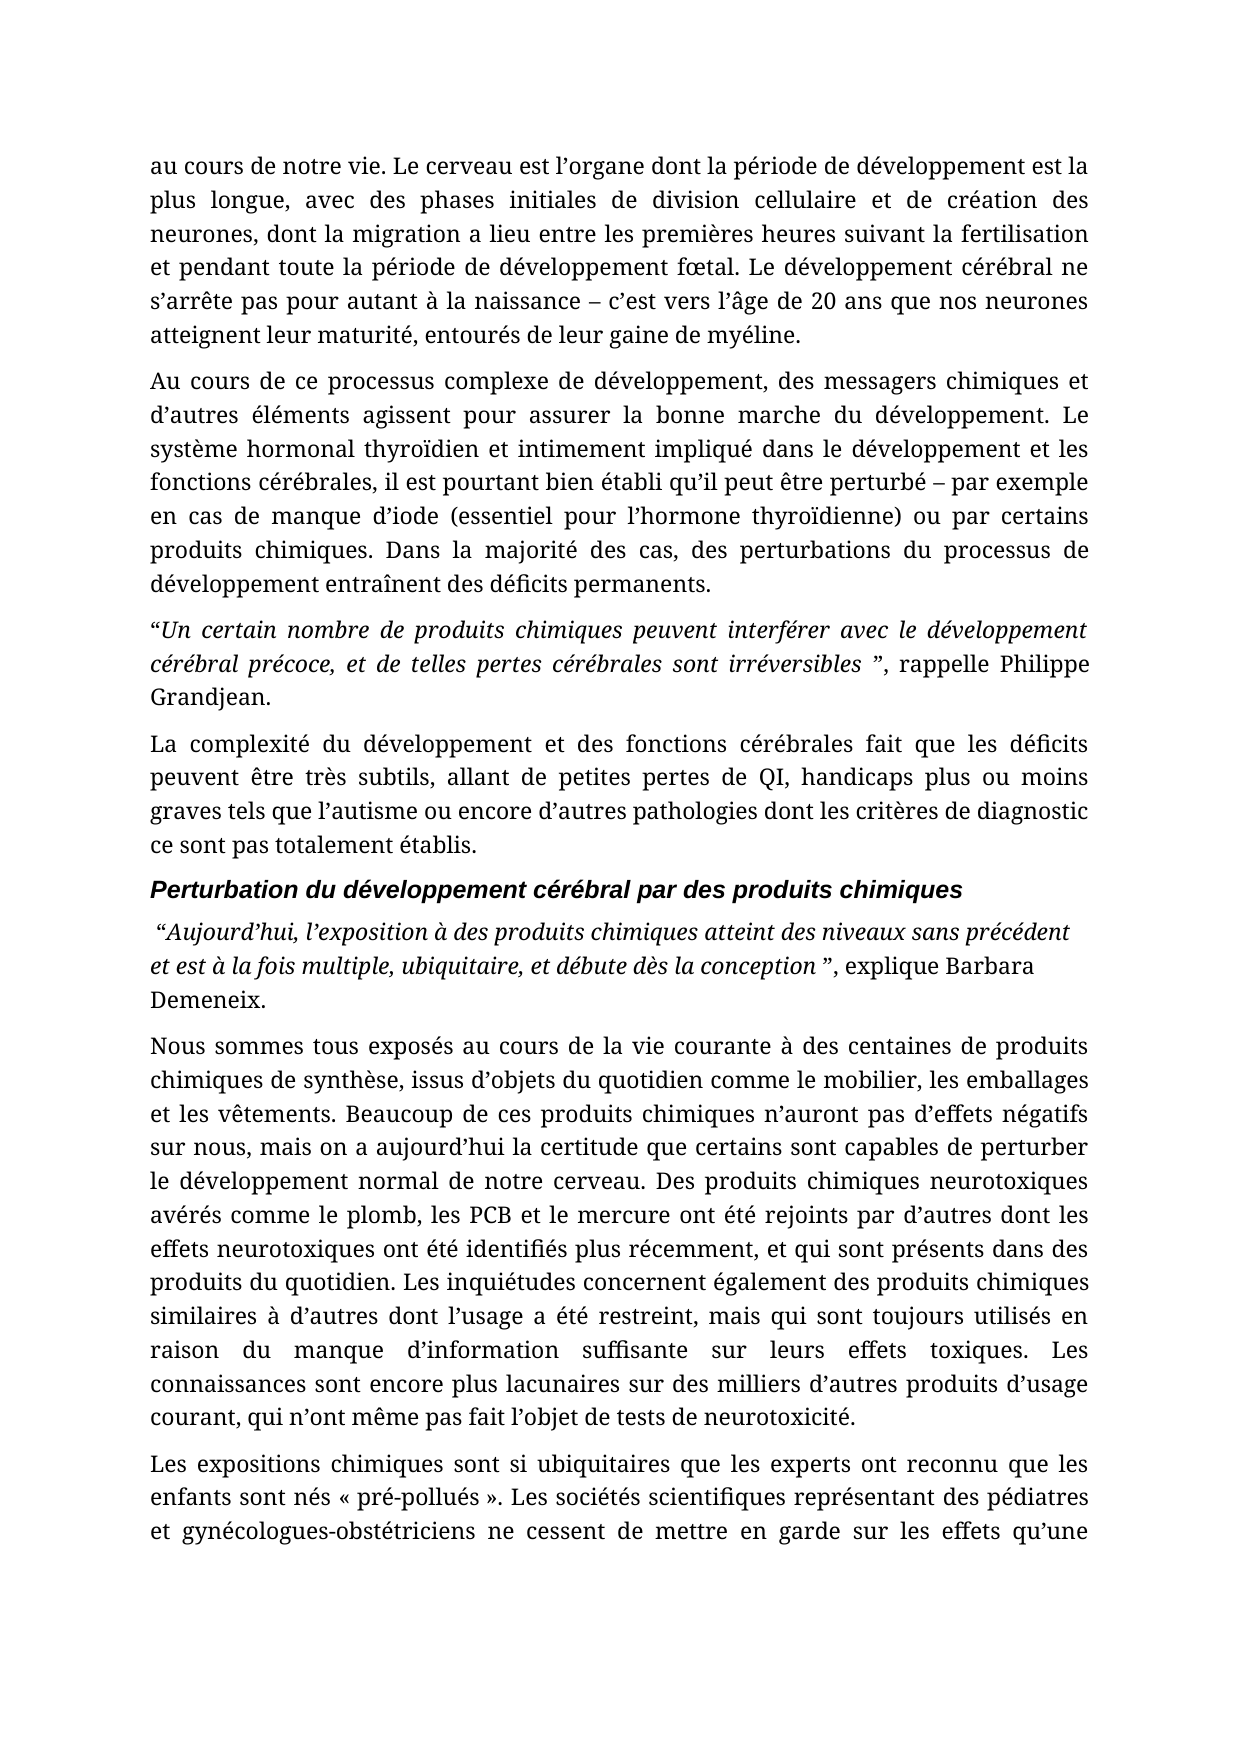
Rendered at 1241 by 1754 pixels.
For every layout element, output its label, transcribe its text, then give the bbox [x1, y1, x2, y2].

text “Aujourd’hui, l’exposition à des produits chimiques atteint des niveaux sans précédent et est à la fois multiple, ubiquitaire, et débute dès la conception ”, explique Barbara Demeneix. [150, 916, 1090, 1015]
text La complexité du développement et des fonctions cérébrales fait que les déficits peuvent être très subtils, allant de petites pertes de QI, handicaps plus ou moins graves tels que l’autisme ou encore d’autres pathologies dont les critères de diagnostic ce sont pas totalement établis. [150, 727, 1090, 860]
subtitle Perturbation du développement cérébral par des produits chimiques [150, 875, 1090, 904]
text Au cours de ce processus complexe de développement, des messagers chimiques et d’autres éléments agissent pour assurer la bonne marche du développement. Le système hormonal thyroïdien et intimement impliqué dans le développement et les fonctions cérébrales, il est pourtant bien établi qu’il peut être perturbé – par exemple en cas de manque d’iode (essentiel pour l’hormone thyroïdienne) ou par certains produits chimiques. Dans la majorité des cas, des perturbations du processus de développement entraînent des déficits permanents. [150, 365, 1090, 599]
text “Un certain nombre de produits chimiques peuvent interférer avec le développement cérébral précoce, et de telles pertes cérébrales sont irréversibles ”, rappelle Philippe Grandjean. [150, 614, 1090, 712]
text Nous sommes tous exposés au cours de la vie courante à des centaines de produits chimiques de synthèse, issus d’objets du quotidien comme le mobilier, les emballages et les vêtements. Beaucoup de ces produits chimiques n’auront pas d’effets négatifs sur nous, mais on a aujourd’hui la certitude que certains sont capables de perturber le développement normal de notre cerveau. Des produits chimiques neurotoxiques avérés comme le plomb, les PCB et le mercure ont été rejoints par d’autres dont les effets neurotoxiques ont été identifiés plus récemment, et qui sont présents dans des produits du quotidien. Les inquiétudes concernent également des produits chimiques similaires à d’autres dont l’usage a été restreint, mais qui sont toujours utilisés en raison du manque d’information suffisante sur leurs effets toxiques. Les connaissances sont encore plus lacunaires sur des milliers d’autres produits d’usage courant, qui n’ont même pas fait l’objet de tests de neurotoxicité. [150, 1030, 1090, 1432]
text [150, 1447, 1090, 1546]
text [150, 150, 1090, 350]
